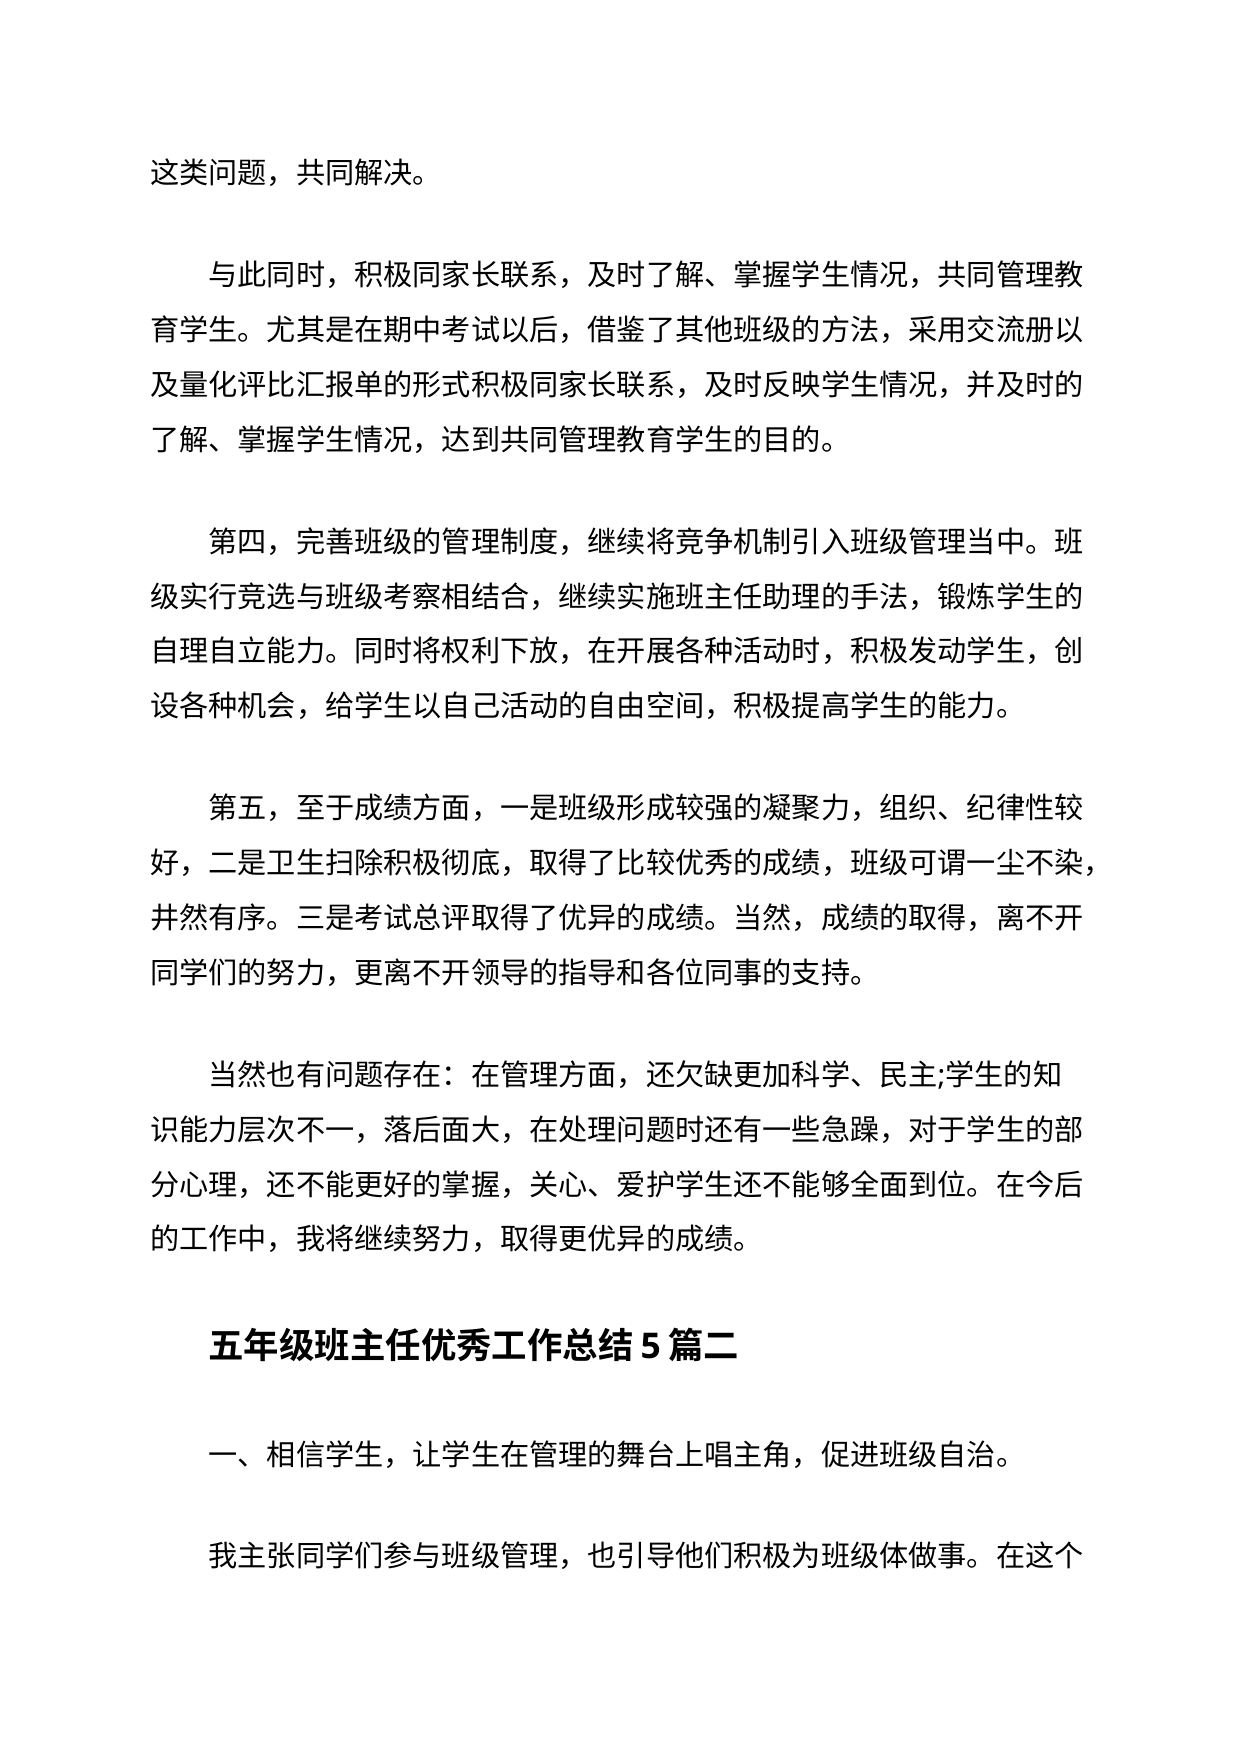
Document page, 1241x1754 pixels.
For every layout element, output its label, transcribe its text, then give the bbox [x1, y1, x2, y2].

text 与此同时，积极同家长联系，及时了解、掌握学生情况，共同管理教育学生。尤其是在期中考试以后，借鉴了其他班级的方法，采用交流册以及量化评比汇报单的形式积极同家长联系，及时反映学生情况，并及时的了解、掌握学生情况，达到共同管理教育学生的目的。 [150, 252, 1090, 459]
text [150, 150, 1090, 192]
text 当然也有问题存在：在管理方面，还欠缺更加科学、民主;学生的知识能力层次不一，落后面大，在处理问题时还有一些急躁，对于学生的部分心理，还不能更好的掌握，关心、爱护学生还不能够全面到位。在今后的工作中，我将继续努力，取得更优异的成绩。 [150, 1051, 1090, 1258]
text 一、相信学生，让学生在管理的舞台上唱主角，促进班级自治。 [150, 1431, 1090, 1473]
text 第四，完善班级的管理制度，继续将竞争机制引入班级管理当中。班级实行竞选与班级考察相结合，继续实施班主任助理的手法，锻炼学生的自理自立能力。同时将权利下放，在开展各种活动时，积极发动学生，创设各种机会，给学生以自己活动的自由空间，积极提高学生的能力。 [150, 518, 1090, 725]
text 五年级班主任优秀工作总结5篇二 [150, 1318, 1090, 1369]
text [150, 1533, 1090, 1575]
text 第五，至于成绩方面，一是班级形成较强的凝聚力，组织、纪律性较好，二是卫生扫除积极彻底，取得了比较优秀的成绩，班级可谓一尘不染，井然有序。三是考试总评取得了优异的成绩。当然，成绩的取得，离不开同学们的努力，更离不开领导的指导和各位同事的支持。 [150, 785, 1090, 992]
